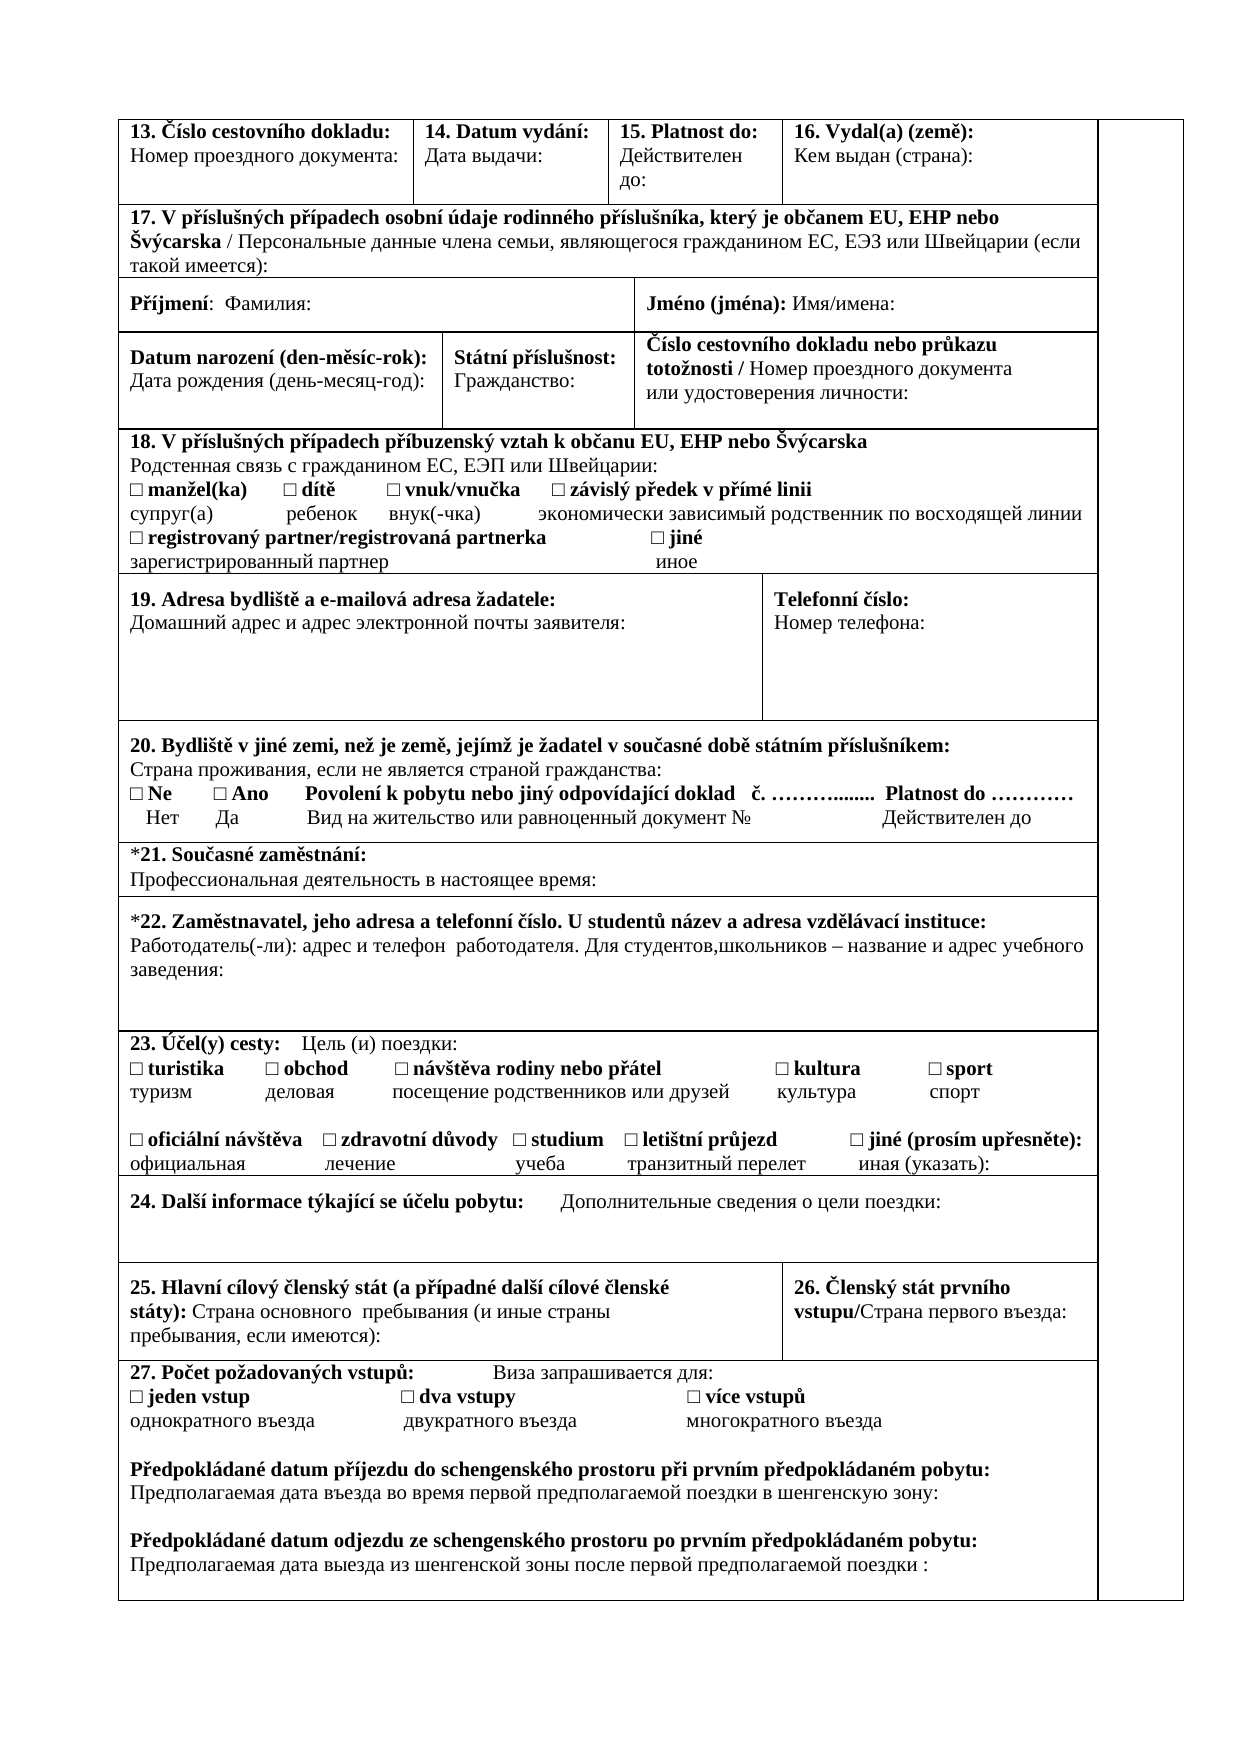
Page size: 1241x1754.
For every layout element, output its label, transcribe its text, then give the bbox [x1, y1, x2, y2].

table_header [1099, 120, 1183, 1600]
table_cell 18. V příslušných případech příbuzenský vztah k občanu EU, EHP nebo Švýcarska Родстенная связь с гражданином ЕС, ЕЭП или Швейцарии: manžel(ka) □ dítě □ vnuk/vnučka □ závislý předek v přímé linii супруг(а) ребенок внук(-чка) экономически зависимый родственник по восходящей линии registrovaný partner/registrovaná partnerka □ jiné зарегистрированный партнер иное [119, 430, 1097, 573]
table_header 13. Číslo cestovního dokladu: Номер проездного документа: [119, 120, 413, 204]
table_cell 23. Účel(y) cesty: Цель (и) поездки: turistika □ obchod □ návštěva rodiny nebo přátel □ kultura □ sport туризм деловая посещение родственников или друзей культура спорт oficiální návštěva □ zdravotní důvody □ studium □ letištní průjezd □ jiné (prosím upřesněte): официальная лечение учеба транзитный перелет иная (указать): [119, 1032, 1097, 1175]
table_cell Číslo cestovního dokladu nebo průkazu totožnosti / Номер проездного документа или удостоверения личности: [635, 333, 1097, 428]
table_cell Datum narození (den-měsíc-rok): Дата рождения (день-месяц-год): [119, 333, 442, 428]
table_cell *22. Zaměstnavatel, jeho adresa a telefonní číslo. U studentů název a adresa vzdělávací instituce: Работодатель(-ли): адрес и телефон работодателя. Для студентов,школьников – название и адрес учебного заведения: [119, 897, 1097, 1030]
table_cell Jméno (jména): Имя/имена: [635, 278, 1097, 331]
table_cell 19. Adresa bydliště a e-mailová adresa žadatele: Домашний адрес и адрес электронной почты заявителя: [119, 574, 762, 720]
table_cell Státní příslušnost: Гражданство: [443, 333, 634, 428]
table_cell 24. Další informace týkající se účelu pobytu: Дополнительные сведения о цели поездки: [119, 1176, 1097, 1262]
table_header 16. Vydal(a) (země): Кем выдан (страна): [783, 120, 1097, 204]
table_cell 27. Počet požadovaných vstupů: Виза запрашивается для: jeden vstup □ dva vstupy □ více vstupů однократного въезда двукратного въезда многократного въезда Předpokládané datum příjezdu do schengenského prostoru při prvním předpokládaném pobytu: Предполагаемая дата въезда во время первой предполагаемой поездки в шенгенскую зону: Předpokládané datum odjezdu ze schengenského prostoru po prvním předpokládaném pobytu: Предполагаемая дата выезда из шенгенской зоны после первой предполагаемой поездки : [119, 1361, 1097, 1600]
table_header 14. Datum vydání: Дата выдачи: [414, 120, 608, 204]
table_cell 26. Členský stát prvního vstupu/Страна первого въезда: [783, 1263, 1097, 1359]
table_cell 25. Hlavní cílový členský stát (a případné další cílové členské státy): Страна оснoвного пребывания (и иные страны пребывания, если имеются): [119, 1263, 782, 1359]
table_cell Telefonní číslo: Номер телефона: [763, 574, 1097, 720]
table_cell 17. V příslušných případech osobní údaje rodinného příslušníka, který je občanem EU, EHP nebo Švýcarska / Персональные данные члена семьи, являющегося гражданином ЕС, ЕЭЗ или Швейцарии (если такой имеется): [119, 205, 1097, 277]
table_header 15. Platnost do: Действителен до: [609, 120, 782, 204]
table_cell Příjmení: Фамилия: [119, 278, 634, 331]
table_cell *21. Současné zaměstnání: Профессиональная деятельность в настоящее время: [119, 843, 1097, 896]
table_cell 20. Bydliště v jiné zemi, než je země, jejímž je žadatel v současné době státním příslušníkem: Страна проживания, если не является страной гражданства: Ne □ Ano Povolení k pobytu nebo jiný odpovídající doklad č. ………........ Platnost do ………… Нет Да Вид на жительство или равноценный документ № Действителен до [119, 721, 1097, 842]
